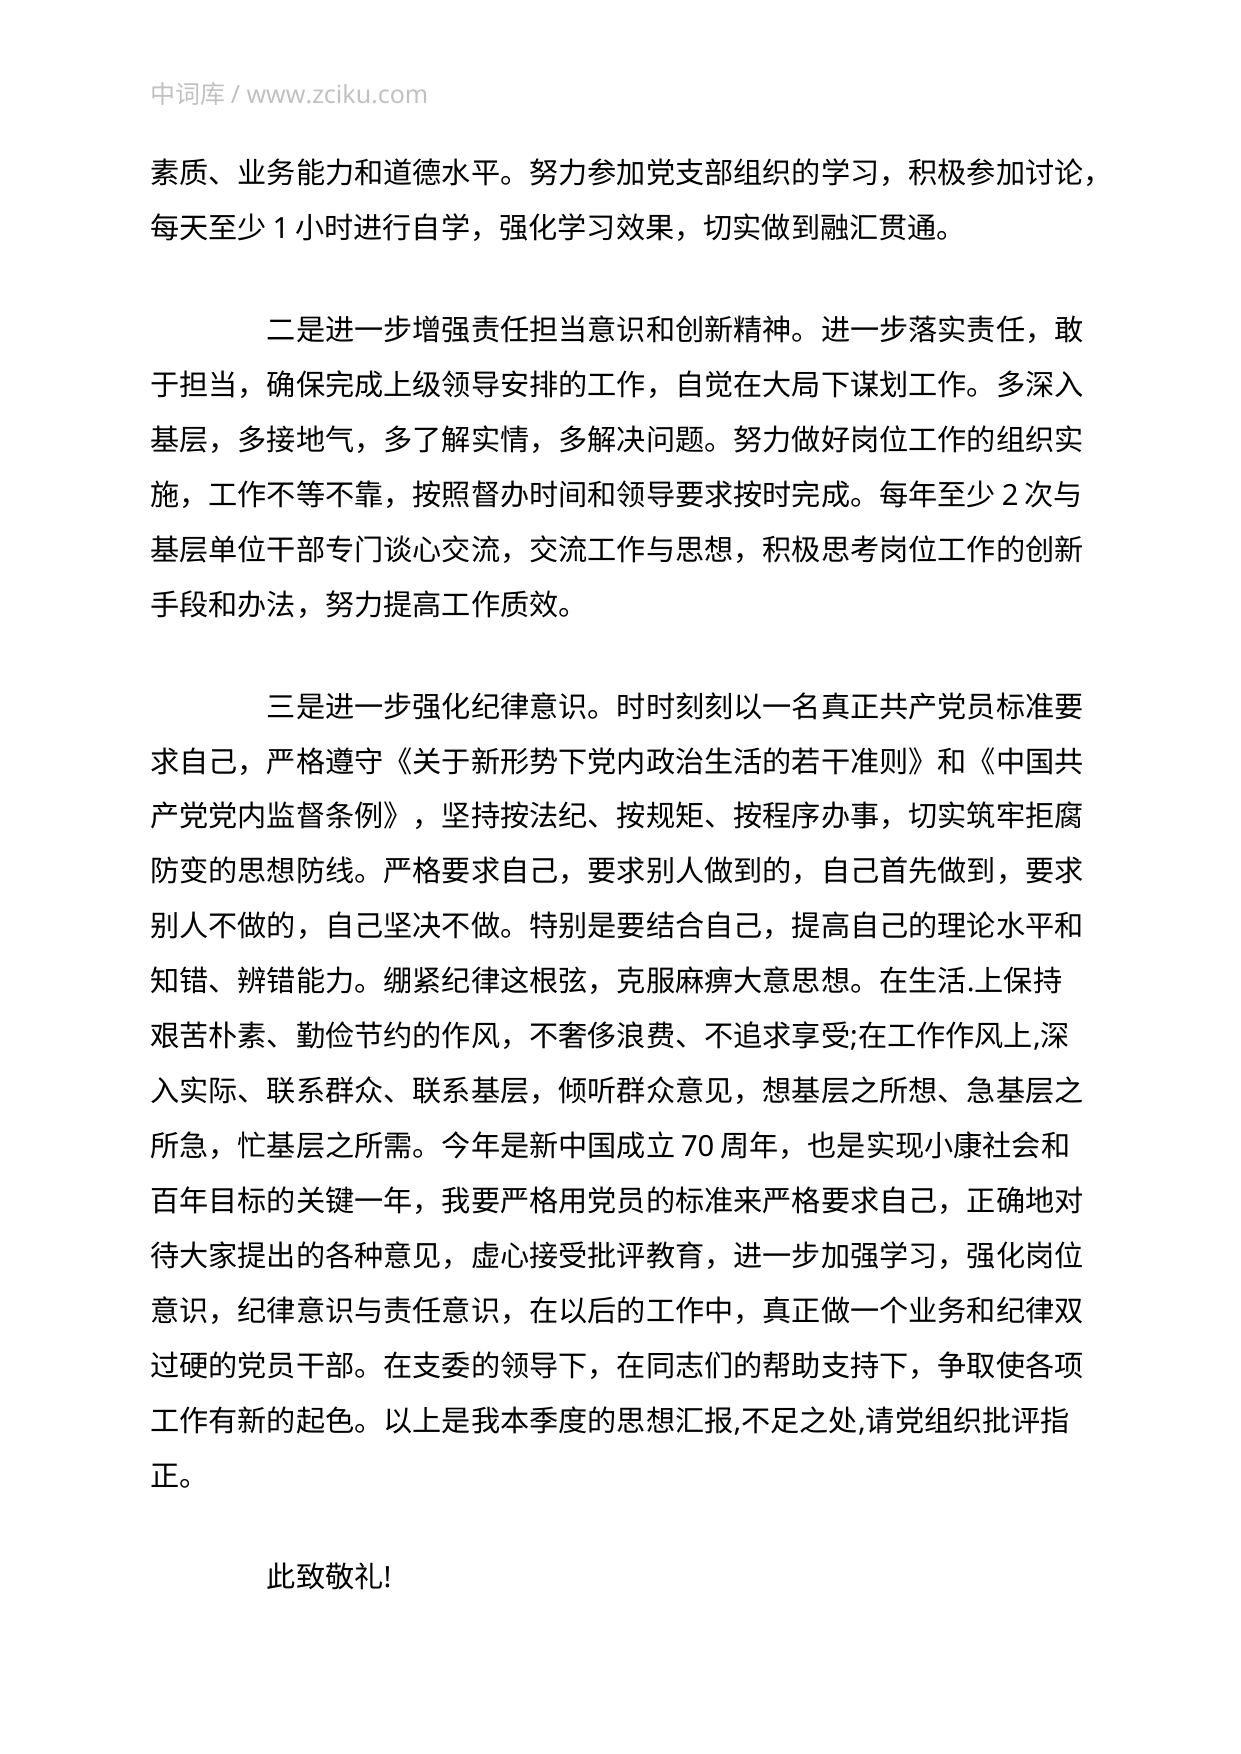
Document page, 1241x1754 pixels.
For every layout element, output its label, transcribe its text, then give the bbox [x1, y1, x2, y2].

text 二是进一步增强责任担当意识和创新精神。进一步落实责任，敢于担当，确保完成上级领导安排的工作，自觉在大局下谋划工作。多深入基层，多接地气，多了解实情，多解决问题。努力做好岗位工作的组织实施，工作不等不靠，按照督办时间和领导要求按时完成。每年至少2次与基层单位干部专门谈心交流，交流工作与思想，积极思考岗位工作的创新手段和办法，努力提高工作质效。 [150, 307, 1090, 624]
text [150, 150, 1090, 247]
text 三是进一步强化纪律意识。时时刻刻以一名真正共产党员标准要求自己，严格遵守《关于新形势下党内政治生活的若干准则》和《中国共产党党内监督条例》，坚持按法纪、按规矩、按程序办事，切实筑牢拒腐防变的思想防线。严格要求自己，要求别人做到的，自己首先做到，要求别人不做的，自己坚决不做。特别是要结合自己，提高自己的理论水平和知错、辨错能力。绷紧纪律这根弦，克服麻痹大意思想。在生活.上保持艰苦朴素、勤俭节约的作风，不奢侈浪费、不追求享受;在工作作风上,深入实际、联系群众、联系基层，倾听群众意见，想基层之所想、急基层之所急，忙基层之所需。今年是新中国成立70周年，也是实现小康社会和百年目标的关键一年，我要严格用党员的标准来严格要求自己，正确地对待大家提出的各种意见，虚心接受批评教育，进一步加强学习，强化岗位意识，纪律意识与责任意识，在以后的工作中，真正做一个业务和纪律双过硬的党员干部。在支委的领导下，在同志们的帮助支持下，争取使各项工作有新的起色。以上是我本季度的思想汇报,不足之处,请党组织批评指正。 [150, 683, 1090, 1494]
text 此致敬礼! [150, 1554, 1090, 1596]
